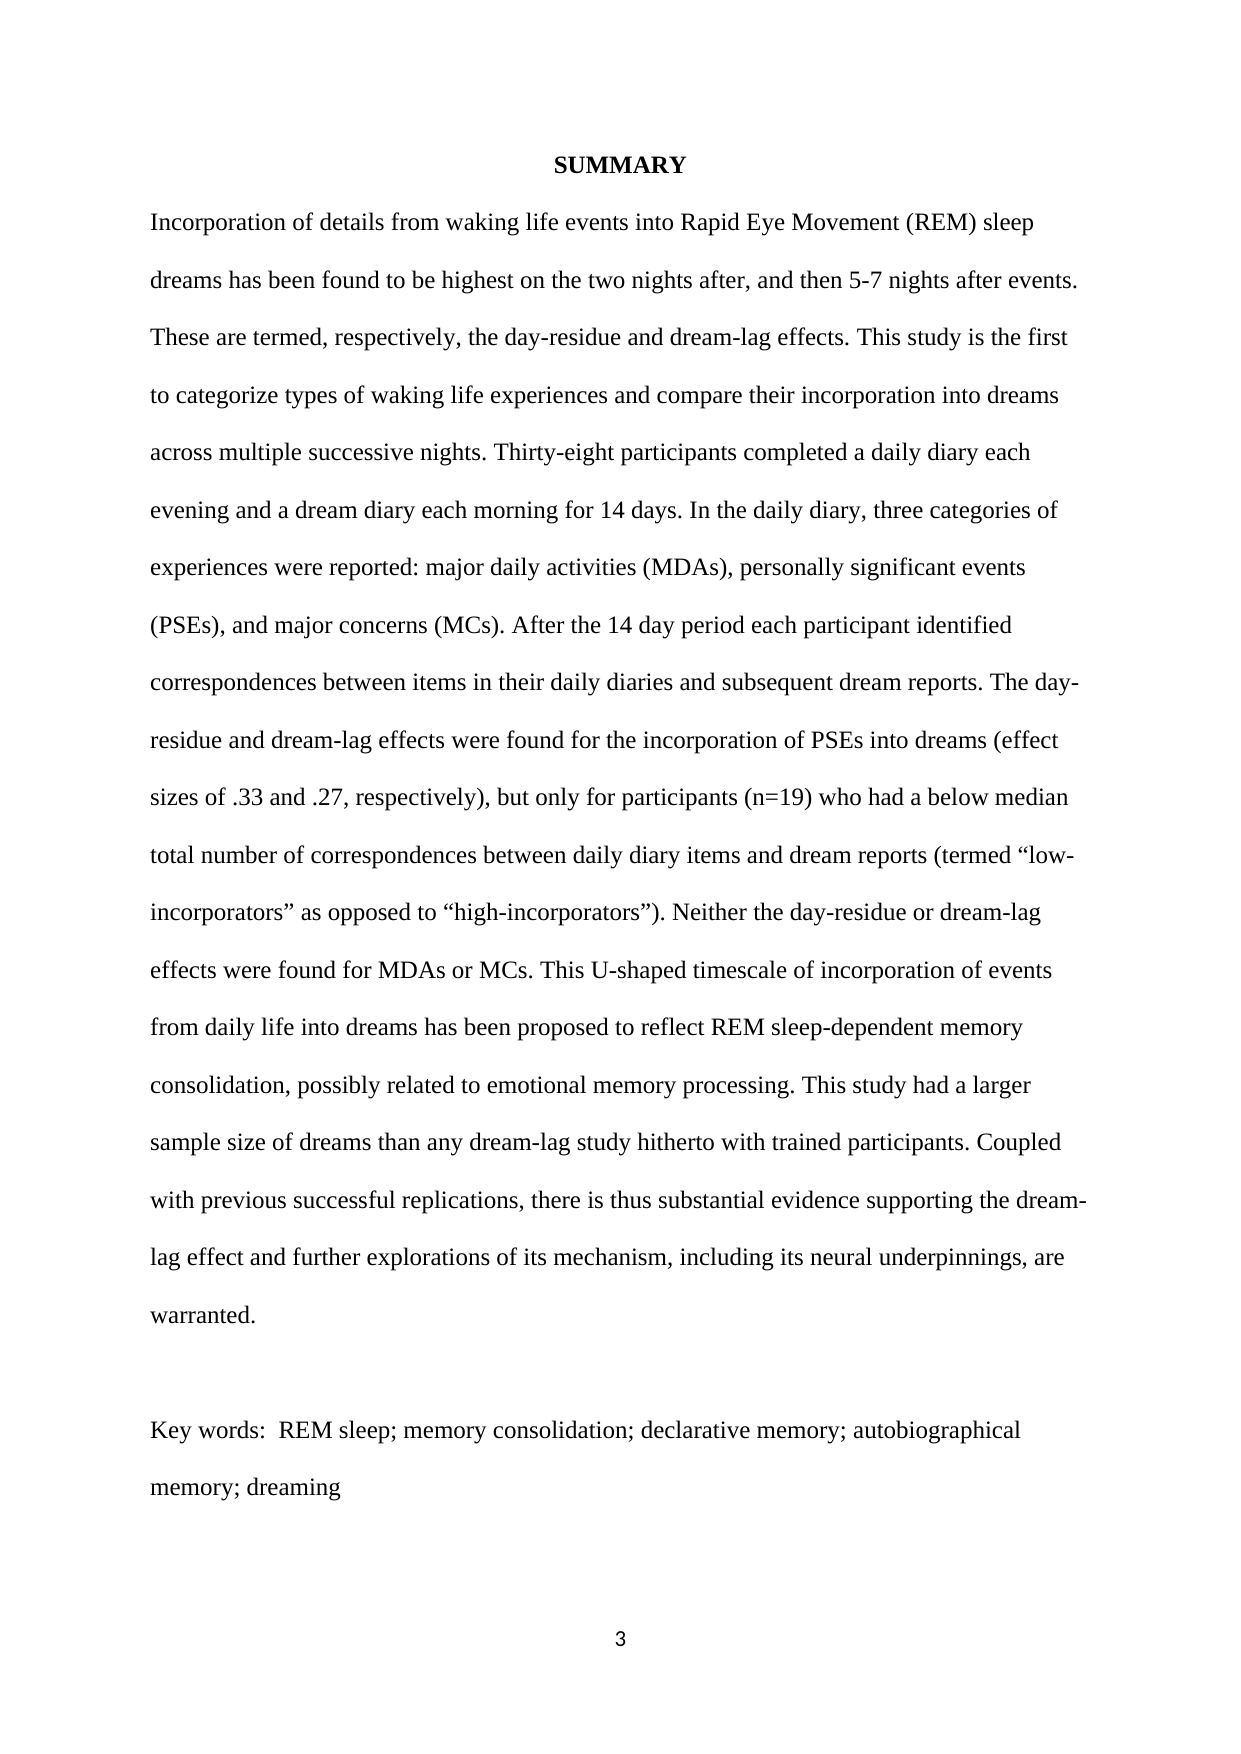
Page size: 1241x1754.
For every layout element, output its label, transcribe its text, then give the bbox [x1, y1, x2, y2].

text Key words: REM sleep; memory consolidation; declarative memory; autobiographical memory; dreaming [150, 1415, 1090, 1501]
text SUMMARY [150, 150, 1090, 179]
text Incorporation of details from waking life events into Rapid Eye Movement (REM) sleep dreams has been found to be highest on the two nights after, and then 5-7 nights after events. These are termed, respectively, the day-residue and dream-lag effects. This study is the first to categorize types of waking life experiences and compare their incorporation into dreams across multiple successive nights. Thirty-eight participants completed a daily diary each evening and a dream diary each morning for 14 days. In the daily diary, three categories of experiences were reported: major daily activities (MDAs), personally significant events (PSEs), and major concerns (MCs). After the 14 day period each participant identified correspondences between items in their daily diaries and subsequent dream reports. The day-residue and dream-lag effects were found for the incorporation of PSEs into dreams (effect sizes of .33 and .27, respectively), but only for participants (n=19) who had a below median total number of correspondences between daily diary items and dream reports (termed “low-incorporators” as opposed to “high-incorporators”). Neither the day-residue or dream-lag effects were found for MDAs or MCs. This U-shaped timescale of incorporation of events from daily life into dreams has been proposed to reflect REM sleep-dependent memory consolidation, possibly related to emotional memory processing. This study had a larger sample size of dreams than any dream-lag study hitherto with trained participants. Coupled with previous successful replications, there is thus substantial evidence supporting the dream-lag effect and further explorations of its mechanism, including its neural underpinnings, are warranted. [150, 207, 1090, 1329]
